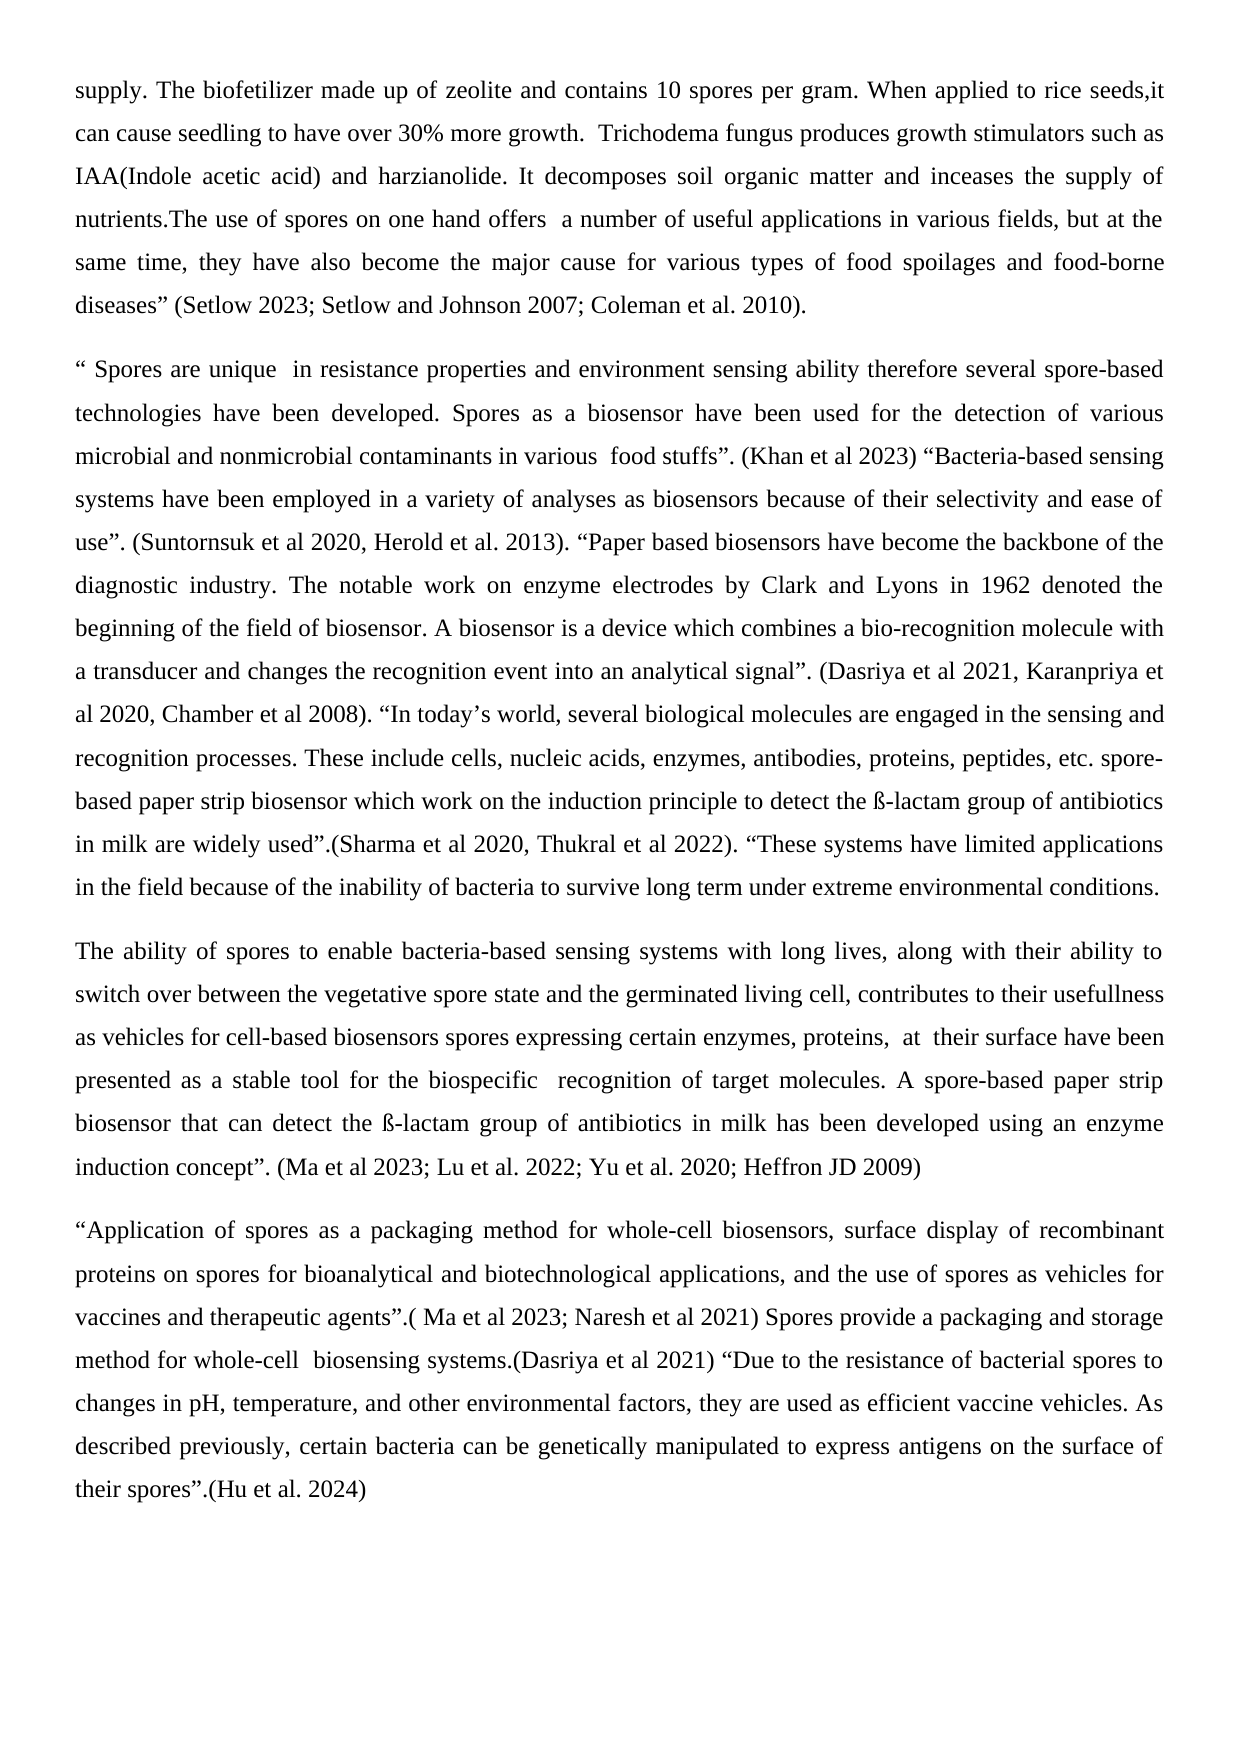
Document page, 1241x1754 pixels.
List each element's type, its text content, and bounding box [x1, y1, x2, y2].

text “Application of spores as a packaging method for whole-cell biosensors, surface display of recombinant proteins on spores for bioanalytical and biotechnological applications, and the use of spores as vehicles for vaccines and therapeutic agents”.( Ma et al 2023; Naresh et al 2021) Spores provide a packaging and storage method for whole-cell biosensing systems.(Dasriya et al 2021) “Due to the resistance of bacterial spores to changes in pH, temperature, and other environmental factors, they are used as efficient vaccine vehicles. As described previously, certain bacteria can be genetically manipulated to express antigens on the surface of their spores”.(Hu et al. 2024) [75, 1216, 1165, 1503]
text “ Spores are unique in resistance properties and environment sensing ability therefore several spore-based technologies have been developed. Spores as a biosensor have been used for the detection of various microbial and nonmicrobial contaminants in various food stuffs”. (Khan et al 2023) “Bacteria-based sensing systems have been employed in a variety of analyses as biosensors because of their selectivity and ease of use”. (Suntornsuk et al 2020, Herold et al. 2013). “Paper based biosensors have become the backbone of the diagnostic industry. The notable work on enzyme electrodes by Clark and Lyons in 1962 denoted the beginning of the field of biosensor. A biosensor is a device which combines a bio-recognition molecule with a transducer and changes the recognition event into an analytical signal”. (Dasriya et al 2021, Karanpriya et al 2020, Chamber et al 2008). “In today’s world, several biological molecules are engaged in the sensing and recognition processes. These include cells, nucleic acids, enzymes, antibodies, proteins, peptides, etc. spore-based paper strip biosensor which work on the induction principle to detect the ß-lactam group of antibiotics in milk are widely used”.(Sharma et al 2020, Thukral et al 2022). “These systems have limited applications in the field because of the inability of bacteria to survive long term under extreme environmental conditions. [75, 354, 1165, 901]
text The ability of spores to enable bacteria-based sensing systems with long lives, along with their ability to switch over between the vegetative spore state and the germinated living cell, contributes to their usefullness as vehicles for cell-based biosensors spores expressing certain enzymes, proteins, at their surface have been presented as a stable tool for the biospecific recognition of target molecules. A spore-based paper strip biosensor that can detect the ß-lactam group of antibiotics in milk has been developed using an enzyme induction concept”. (Ma et al 2023; Lu et al. 2022; Yu et al. 2020; Heffron JD 2009) [75, 936, 1165, 1180]
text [75, 75, 1165, 319]
